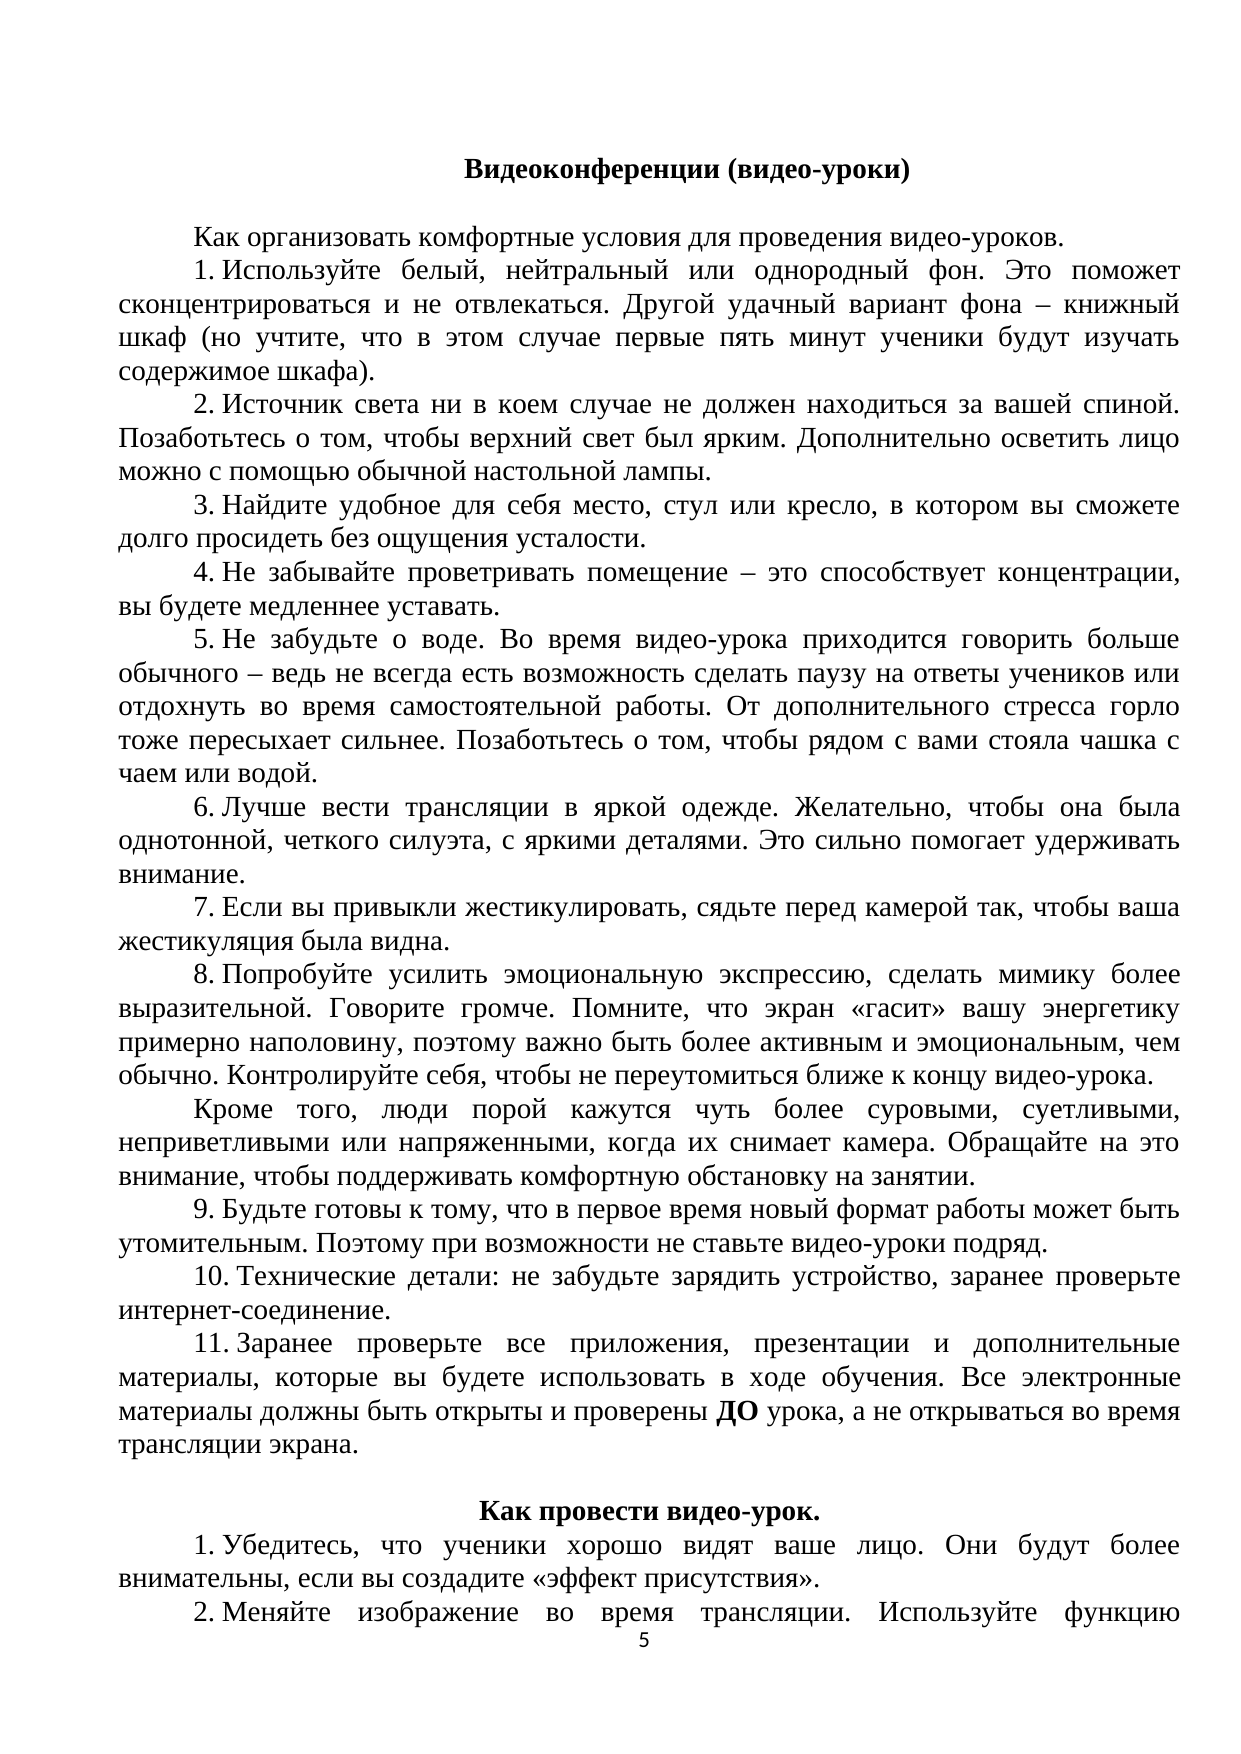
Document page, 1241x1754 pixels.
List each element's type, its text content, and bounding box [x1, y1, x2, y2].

text 9. Будьте готовы к тому, что в первое время новый формат работы может быть утомительным. Поэтому при возможности не ставьте видео-уроки подряд. [118, 1191, 1181, 1258]
text 11. Заранее проверьте все приложения, презентации и дополнительные материалы, которые вы будете использовать в ходе обучения. Все электронные материалы должны быть открыты и проверены ДО урока, а не открываться во время трансляции экрана. [118, 1326, 1181, 1460]
text 1. Используйте белый, нейтральный или однородный фон. Это поможет сконцентрироваться и не отвлекаться. Другой удачный вариант фона – книжный шкаф (но учтите, что в этом случае первые пять минут ученики будут изучать содержимое шкафа). [118, 252, 1181, 386]
text Как организовать комфортные условия для проведения видео-уроков. [118, 219, 1181, 252]
text Как провести видео-урок. [118, 1493, 1181, 1527]
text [118, 1594, 1181, 1627]
text Кроме того, люди порой кажутся чуть более суровыми, суетливыми, неприветливыми или напряженными, когда их снимает камера. Обращайте на это внимание, чтобы поддерживать комфортную обстановку на занятии. [118, 1091, 1181, 1191]
text 3. Найдите удобное для себя место, стул или кресло, в котором вы сможете долго просидеть без ощущения усталости. [118, 487, 1181, 554]
text 4. Не забывайте проветривать помещение – это способствует концентрации, вы будете медленнее уставать. [118, 554, 1181, 621]
text 2. Источник света ни в коем случае не должен находиться за вашей спиной. Позаботьтесь о том, чтобы верхний свет был ярким. Дополнительно осветить лицо можно с помощью обычной настольной лампы. [118, 386, 1181, 487]
text 7. Если вы привыкли жестикулировать, сядьте перед камерой так, чтобы ваша жестикуляция была видна. [118, 889, 1181, 957]
text 5. Не забудьте о воде. Во время видео-урока приходится говорить больше обычного – ведь не всегда есть возможность сделать паузу на ответы учеников или отдохнуть во время самостоятельной работы. От дополнительного стресса горло тоже пересыхает сильнее. Позаботьтесь о том, чтобы рядом с вами стояла чашка с чаем или водой. [118, 621, 1181, 789]
text 8. Попробуйте усилить эмоциональную экспрессию, сделать мимику более выразительной. Говорите громче. Помните, что экран «гасит» вашу энергетику примерно наполовину, поэтому важно быть более активным и эмоциональным, чем обычно. Контролируйте себя, чтобы не переутомиться ближе к концу видео-урока. [118, 957, 1181, 1091]
text 10. Технические детали: не забудьте зарядить устройство, заранее проверьте интернет-соединение. [118, 1258, 1181, 1326]
text Видеоконференции (видео-уроки) [118, 152, 1181, 185]
text 6. Лучше вести трансляции в яркой одежде. Желательно, чтобы она была однотонной, четкого силуэта, с яркими деталями. Это сильно помогает удерживать внимание. [118, 789, 1181, 889]
text 1. Убедитесь, что ученики хорошо видят ваше лицо. Они будут более внимательны, если вы создадите «эффект присутствия». [118, 1527, 1181, 1594]
